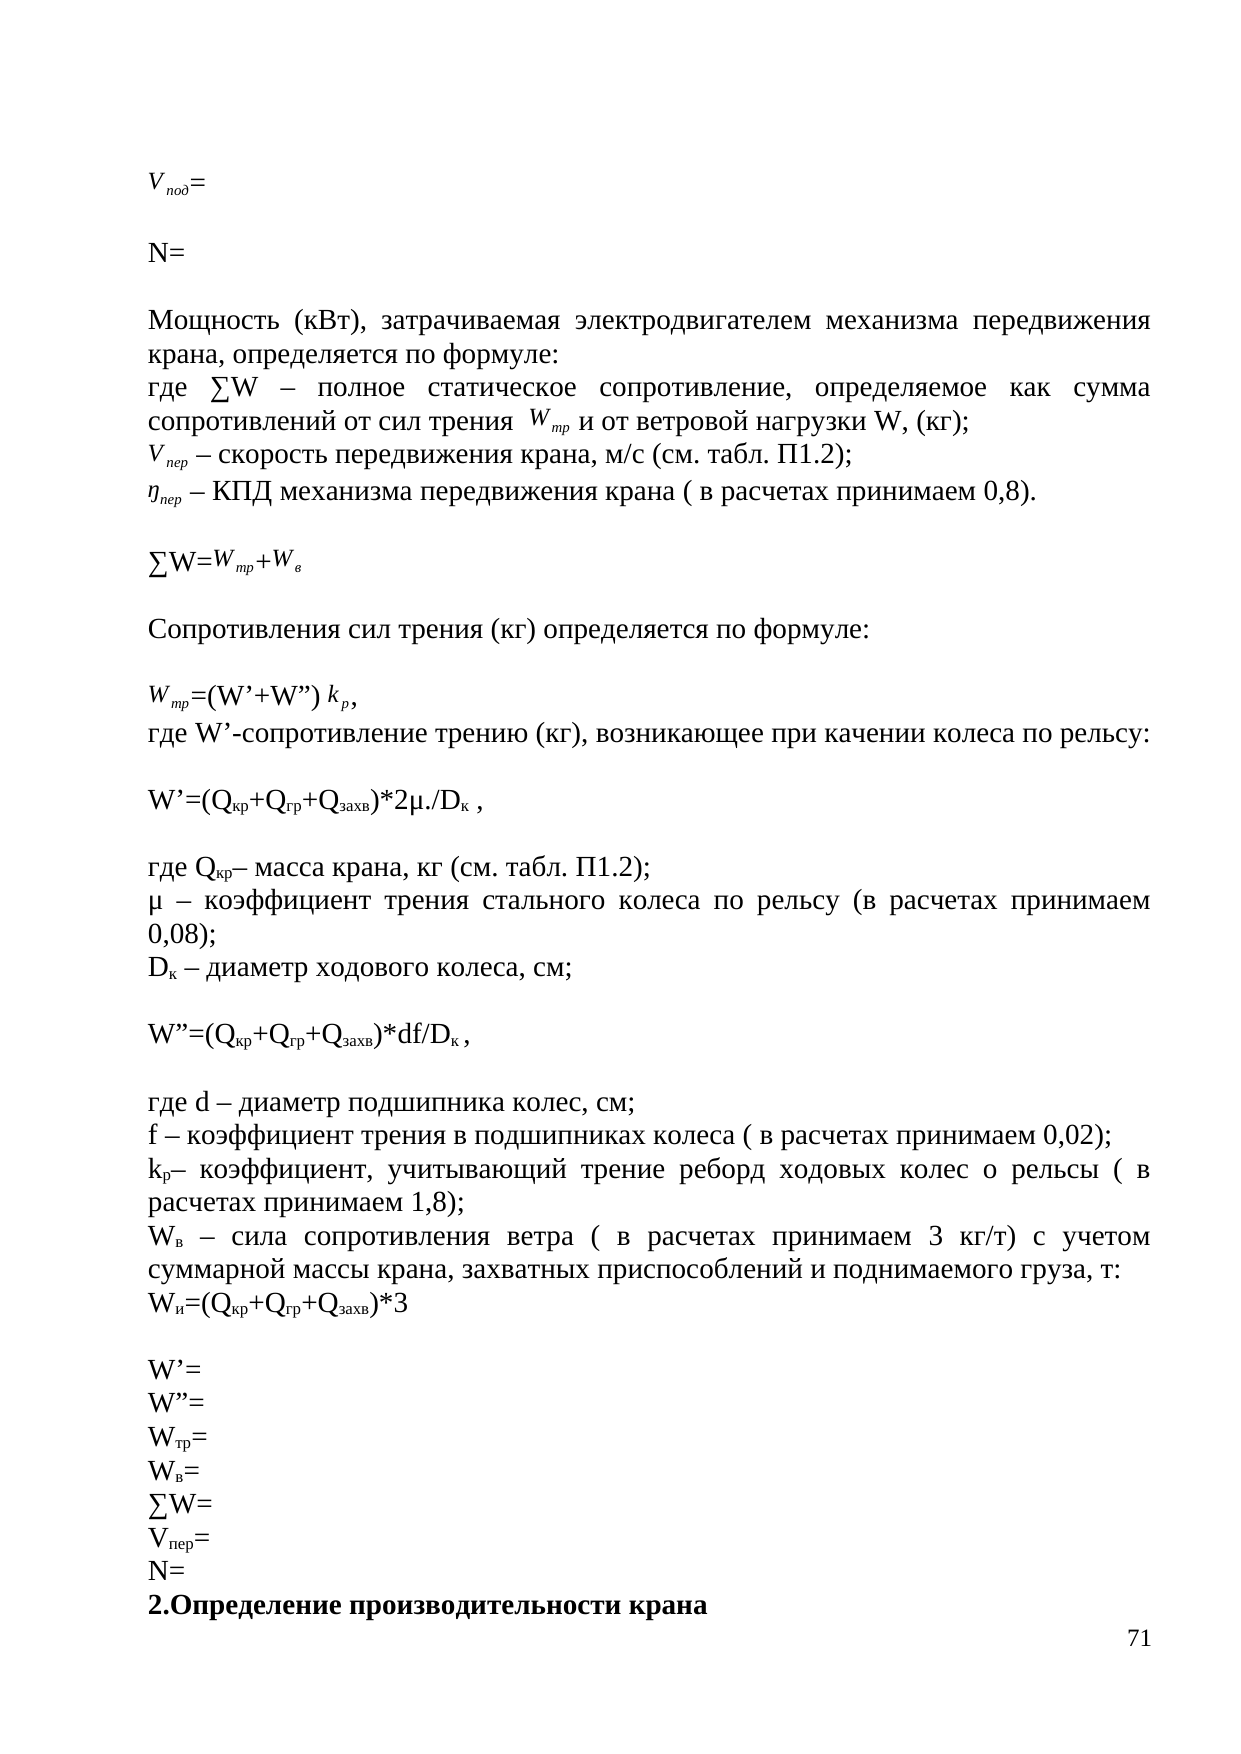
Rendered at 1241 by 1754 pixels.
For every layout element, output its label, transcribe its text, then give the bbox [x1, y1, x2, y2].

text Vпер= [148, 1520, 1152, 1553]
text Wтр= [148, 1419, 1152, 1453]
text W’=(Qкр+Qгр+Qзахв)*2μ./Dк , [148, 782, 1152, 815]
text Dк – диаметр ходового колеса, см; [148, 949, 1152, 983]
text Мощность (кВт), затрачиваемая электродвигателем механизма передвижения крана, определяется по формуле: [148, 302, 1152, 369]
text ∑W= [148, 1486, 1152, 1520]
text W’= [148, 1352, 1152, 1386]
text Сопротивления сил трения (кг) определяется по формуле: [148, 611, 1152, 644]
text Wв= [148, 1453, 1152, 1486]
text ∑W=+ [148, 544, 1152, 577]
text где Qкр– масса крана, кг (см. табл. П1.2); [148, 849, 1152, 882]
text μ – коэффициент трения стального колеса по рельсу (в расчетах принимаем 0,08); [148, 882, 1152, 949]
text = [148, 165, 1152, 202]
text – КПД механизма передвижения крана ( в расчетах принимаем 0,8). [148, 473, 1152, 510]
text где W’-сопротивление трению (кг), возникающее при качении колеса по рельсу: [148, 715, 1152, 748]
text Wв – сила сопротивления ветра ( в расчетах принимаем 3 кг/т) с учетом суммарной массы крана, захватных приспособлений и поднимаемого груза, т: [148, 1218, 1152, 1285]
text W”=(Qкр+Qгр+Qзахв)*df/Dк , [148, 1017, 1152, 1050]
text kp– коэффициент, учитывающий трение реборд ходовых колес о рельсы ( в расчетах принимаем 1,8); [148, 1151, 1152, 1218]
text – скорость передвижения крана, м/с (см. табл. П1.2); [148, 436, 1152, 473]
text W”= [148, 1386, 1152, 1419]
text N= [148, 235, 1152, 269]
text =(W’+W”) , [148, 678, 1152, 715]
text Wи=(Qкр+Qгр+Qзахв)*3 [148, 1285, 1152, 1318]
text где d – диаметр подшипника колес, см; [148, 1084, 1152, 1117]
text N= [148, 1553, 1152, 1587]
text f – коэффициент трения в подшипниках колеса ( в расчетах принимаем 0,02); [148, 1117, 1152, 1151]
text 2.Определение производительности крана [148, 1587, 1152, 1620]
text где ∑W – полное статическое сопротивление, определяемое как сумма сопротивлений от сил трения и от ветровой нагрузки W, (кг); [148, 369, 1152, 436]
